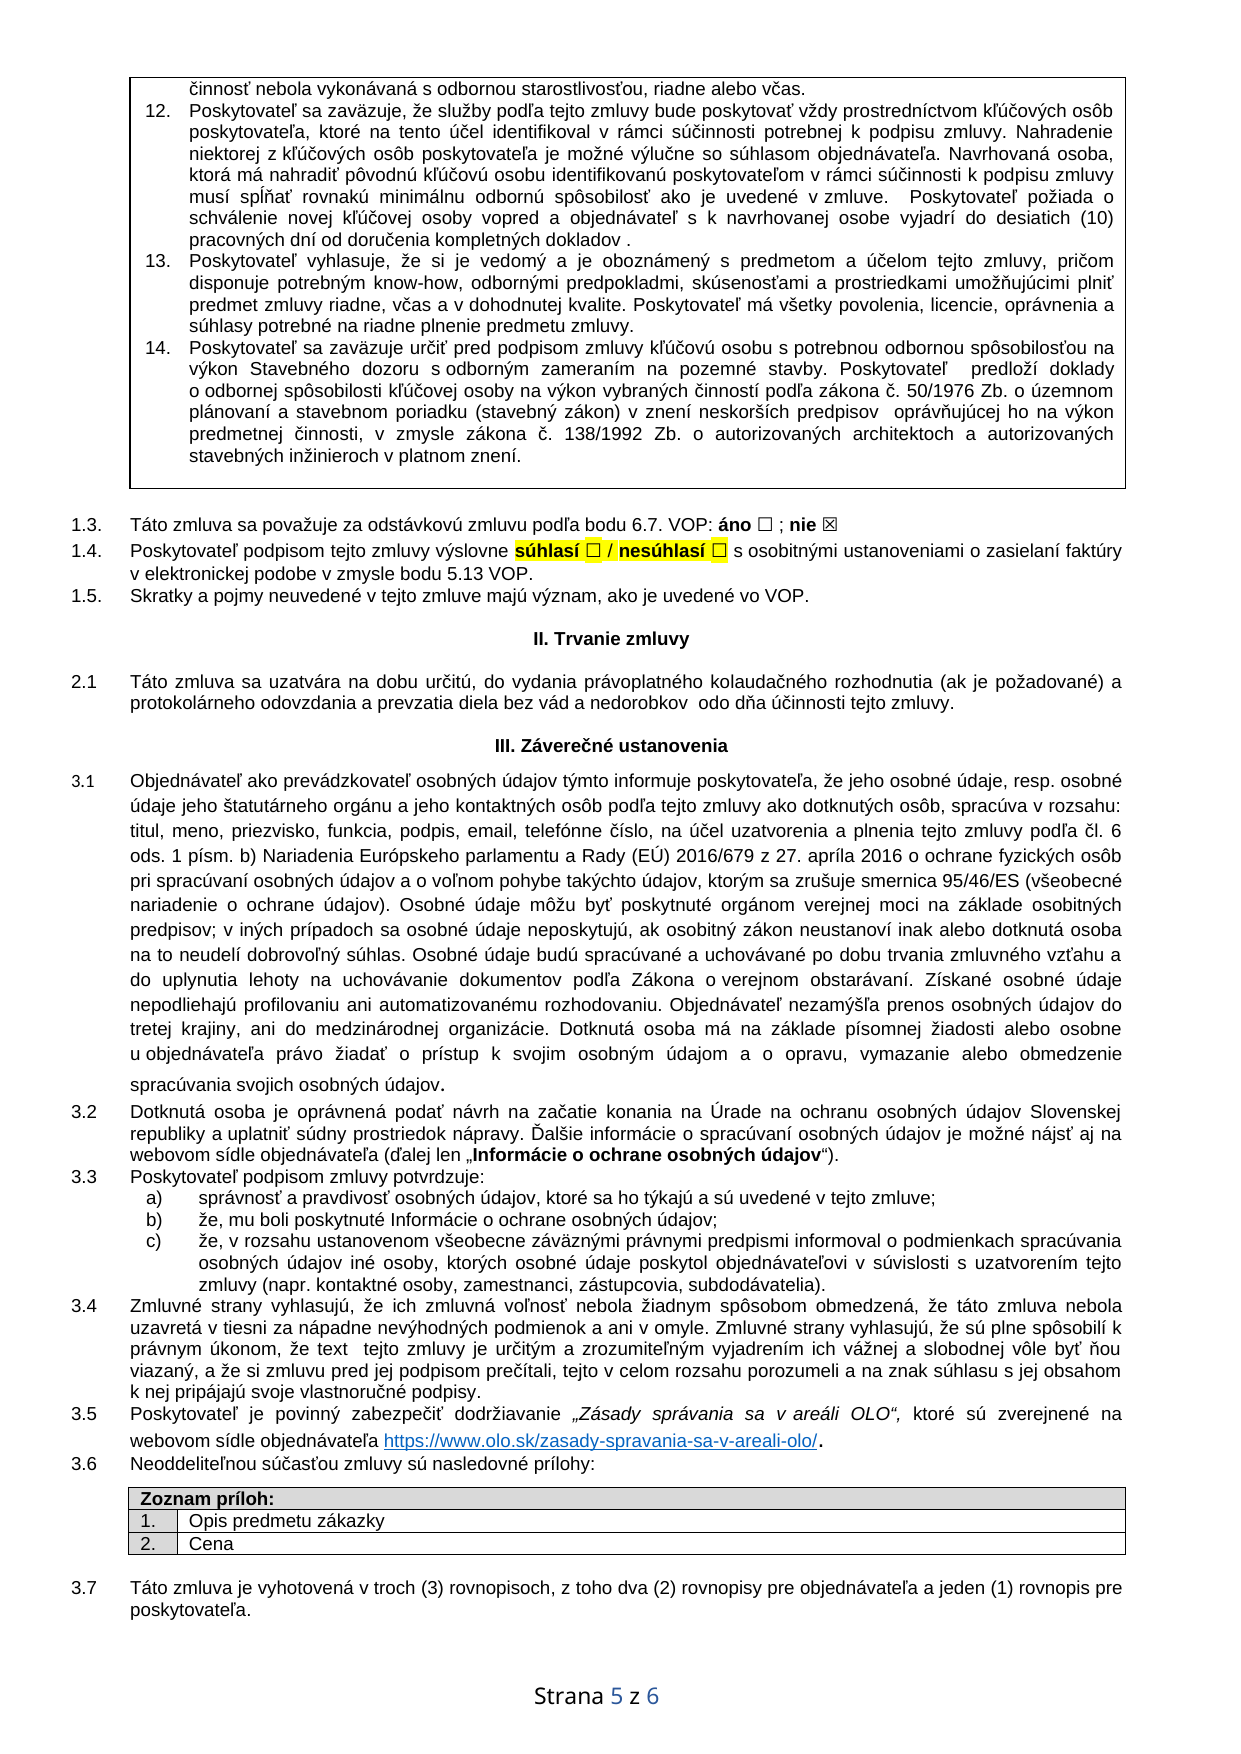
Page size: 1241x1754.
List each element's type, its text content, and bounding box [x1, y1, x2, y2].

list Dotknutá osoba je oprávnená podať návrh na začatie konania na Úrade na ochranu osobných údajov Slovenskej republiky a uplatniť súdny prostriedok nápravy. Ďalšie informácie o spracúvaní osobných údajov je možné nájsť aj na webovom sídle objednávateľa (ďalej len „Informácie o ochrane osobných údajov“). [71, 1101, 1122, 1166]
list správnosť a pravdivosť osobných údajov, ktoré sa ho týkajú a sú uvedené v tejto zmluve; [146, 1187, 1122, 1209]
list Poskytovateľ podpisom zmluvy potvrdzuje: [71, 1166, 1122, 1187]
list Táto zmluva je vyhotovená v troch (3) rovnopisoch, z toho dva (2) rovnopisy pre objednávateľa a jeden (1) rovnopis pre poskytovateľa. [71, 1577, 1122, 1620]
list že, v rozsahu ustanovenom všeobecne záväznými právnymi predpismi informoval o podmienkach spracúvania osobných údajov iné osoby, ktorých osobné údaje poskytol objednávateľovi v súvislosti s uzatvorením tejto zmluvy (napr. kontaktné osoby, zamestnanci, zástupcovia, subdodávatelia). [146, 1230, 1122, 1295]
table_cell Opis predmetu zákazky [178, 1510, 1125, 1532]
list že, mu boli poskytnuté Informácie o ochrane osobných údajov; [146, 1209, 1122, 1230]
list Objednávateľ ako prevádzkovateľ osobných údajov týmto informuje poskytovateľa, že jeho osobné údaje, resp. osobné údaje jeho štatutárneho orgánu a jeho kontaktných osôb podľa tejto zmluvy ako dotknutých osôb, spracúva v rozsahu: titul, meno, priezvisko, funkcia, podpis, email, telefónne číslo, na účel uzatvorenia a plnenia tejto zmluvy podľa čl. 6 ods. 1 písm. b) Nariadenia Európskeho parlamentu a Rady (EÚ) 2016/679 z 27. apríla 2016 o ochrane fyzických osôb pri spracúvaní osobných údajov a o voľnom pohybe takýchto údajov, ktorým sa zrušuje smernica 95/46/ES (všeobecné nariadenie o ochrane údajov). Osobné údaje môžu byť poskytnuté orgánom verejnej moci na základe osobitných predpisov; v iných prípadoch sa osobné údaje neposkytujú, ak osobitný zákon neustanoví inak alebo dotknutá osoba na to neudelí dobrovoľný súhlas. Osobné údaje budú spracúvané a uchovávané po dobu trvania zmluvného vzťahu a do uplynutia lehoty na uchovávanie dokumentov podľa Zákona o verejnom obstarávaní. Získané osobné údaje nepodliehajú profilovaniu ani automatizovanému rozhodovaniu. Objednávateľ nezamýšľa prenos osobných údajov do tretej krajiny, ani do medzinárodnej organizácie. Dotknutá osoba má na základe písomnej žiadosti alebo osobne u objednávateľa právo žiadať o prístup k svojim osobným údajom a o opravu, vymazanie alebo obmedzenie spracúvania svojich osobných údajov. [71, 769, 1122, 1097]
list Táto zmluva sa považuje za odstávkovú zmluvu podľa bodu 6.7. VOP: áno ; nie [71, 512, 1122, 537]
list Neoddeliteľnou súčasťou zmluvy sú nasledovné prílohy: [71, 1453, 1122, 1474]
list Skratky a pojmy neuvedené v tejto zmluve majú význam, ako je uvedené vo VOP. [71, 584, 1122, 606]
table_cell Cena [178, 1533, 1125, 1554]
list Poskytovateľ je povinný zabezpečiť dodržiavanie „Zásady správania sa v areáli OLO“, ktoré sú zverejnené na webovom sídle objednávateľa https://www.olo.sk/zasady-spravania-sa-v-areali-olo/. [71, 1403, 1122, 1453]
table_cell 2. [129, 1533, 177, 1554]
list Táto zmluva sa uzatvára na dobu určitú, do vydania právoplatného kolaudačného rozhodnutia (ak je požadované) a protokolárneho odovzdania a prevzatia diela bez vád a nedorobkov odo dňa účinnosti tejto zmluvy. [71, 671, 1122, 714]
list Zmluvné strany vyhlasujú, že ich zmluvná voľnosť nebola žiadnym spôsobom obmedzená, že táto zmluva nebola uzavretá v tiesni za nápadne nevýhodných podmienok a ani v omyle. Zmluvné strany vyhlasujú, že sú plne spôsobilí k právnym úkonom, že text tejto zmluvy je určitým a zrozumiteľným vyjadrením ich vážnej a slobodnej vôle byť ňou viazaný, a že si zmluvu pred jej podpisom prečítali, tejto v celom rozsahu porozumeli a na znak súhlasu s jej obsahom k nej pripájajú svoje vlastnoručné podpisy. [71, 1295, 1122, 1403]
list Poskytovateľ podpisom tejto zmluvy výslovne súhlasí / nesúhlasí s osobitnými ustanoveniami o zasielaní faktúry v elektronickej podobe v zmysle bodu 5.13 VOP. [71, 537, 1122, 584]
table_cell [131, 78, 1125, 487]
table_cell 1. [129, 1510, 177, 1532]
table_header Zoznam príloh: [129, 1488, 1125, 1509]
text III. Záverečné ustanovenia [100, 735, 1122, 757]
text II. Trvanie zmluvy [100, 627, 1122, 649]
